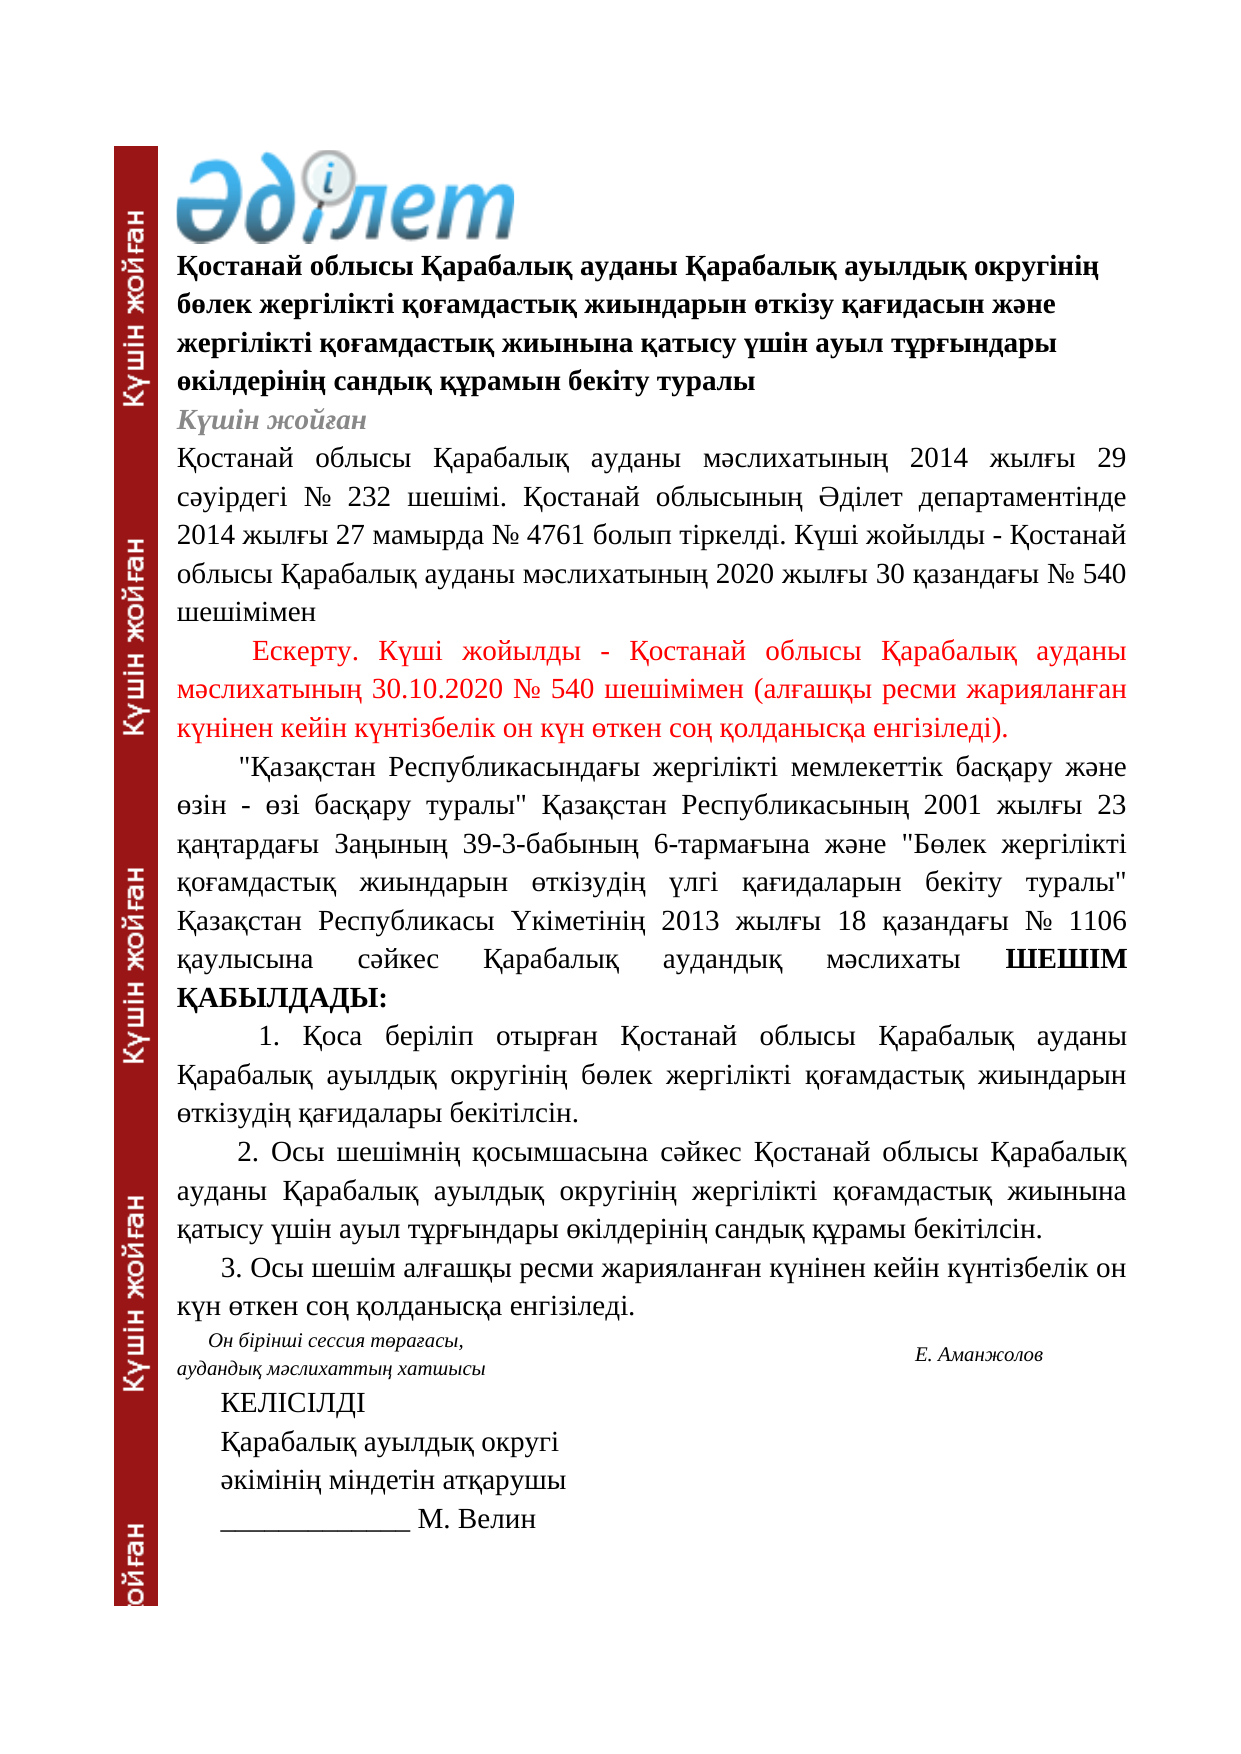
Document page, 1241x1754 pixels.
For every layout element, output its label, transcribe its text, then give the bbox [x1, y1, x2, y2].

text Қостанай облысы Қарабалық ауданы мәслихатының 2014 жылғы 29 сәуірдегі № 232 шешімі. Қостанай облысының Әділет департаментінде 2014 жылғы 27 мамырда № 4761 болып тіркелді. Күші жойылды - Қостанай облысы Қарабалық ауданы мәслихатының 2020 жылғы 30 қазандағы № 540 шешімімен [112, 440, 1128, 628]
text _____________ М. Велин [112, 1501, 1128, 1534]
picture [114, 1245, 158, 1250]
picture [114, 146, 158, 248]
table_header Он бірінші сессия төрағасы, аудандық мәслихаттың хатшысы [101, 1327, 913, 1385]
picture [114, 435, 158, 440]
picture [114, 1496, 158, 1501]
picture [114, 628, 158, 633]
text Ескерту. Күші жойылды - Қостанай облысы Қарабалық ауданы мәслихатының 30.10.2020 № 540 шешімімен (алғашқы ресми жарияланған күнінен кейін күнтізбелік он күн өткен соң қолданысқа енгізіледі). [112, 633, 1128, 744]
text Қарабалық ауылдық округі [112, 1424, 1128, 1457]
picture [114, 1322, 158, 1327]
picture [114, 1013, 158, 1018]
picture [114, 744, 158, 749]
text 2. Осы шешімнің қосымшасына сәйкес Қостанай облысы Қарабалық ауданы Қарабалық ауылдық округінің жергілікті қоғамдастық жиынына қатысу үшін ауыл тұрғындары өкілдерінің сандық құрамы бекітілсін. [112, 1134, 1128, 1245]
text әкімінің міндетін атқарушы [112, 1462, 1128, 1496]
table_header Е. Аманжолов [913, 1327, 1240, 1385]
text 3. Осы шешім алғашқы ресми жарияланған күнінен кейін күнтізбелік он күн өткен соң қолданысқа енгізіледі. [112, 1250, 1128, 1322]
text Қостанай облысы Қарабалық ауданы Қарабалық ауылдық округінің бөлек жергілікті қоғамдастық жиындарын өткізу қағидасын және жергілікті қоғамдастық жиынына қатысу үшін ауыл тұрғындары өкілдерінің сандық құрамын бекіту туралы [112, 248, 1128, 397]
picture [114, 1129, 158, 1134]
text Күшін жойған [112, 402, 1128, 435]
picture [114, 1457, 158, 1462]
text 1. Қоса беріліп отырған Қостанай облысы Қарабалық ауданы Қарабалық ауылдық округінің бөлек жергілікті қоғамдастық жиындарын өткізудің қағидалары бекітілсін. [112, 1018, 1128, 1129]
picture [114, 1534, 158, 1606]
text "Қазақстан Республикасындағы жергілікті мемлекеттік басқару және өзін - өзі басқару туралы" Қазақстан Республикасының 2001 жылғы 23 қаңтардағы Заңының 39-3-бабының 6-тармағына және "Бөлек жергілікті қоғамдастық жиындарын өткізудің үлгі қағидаларын бекіту туралы" Қазақстан Республикасы Үкіметінің 2013 жылғы 18 қазандағы № 1106 қаулысына сәйкес Қарабалық аудандық мәслихаты ШЕШІМ ҚАБЫЛДАДЫ: [112, 749, 1128, 1013]
picture [114, 1419, 158, 1424]
picture [114, 397, 158, 402]
picture [176, 150, 515, 244]
text КЕЛІСІЛДІ [112, 1385, 1128, 1419]
